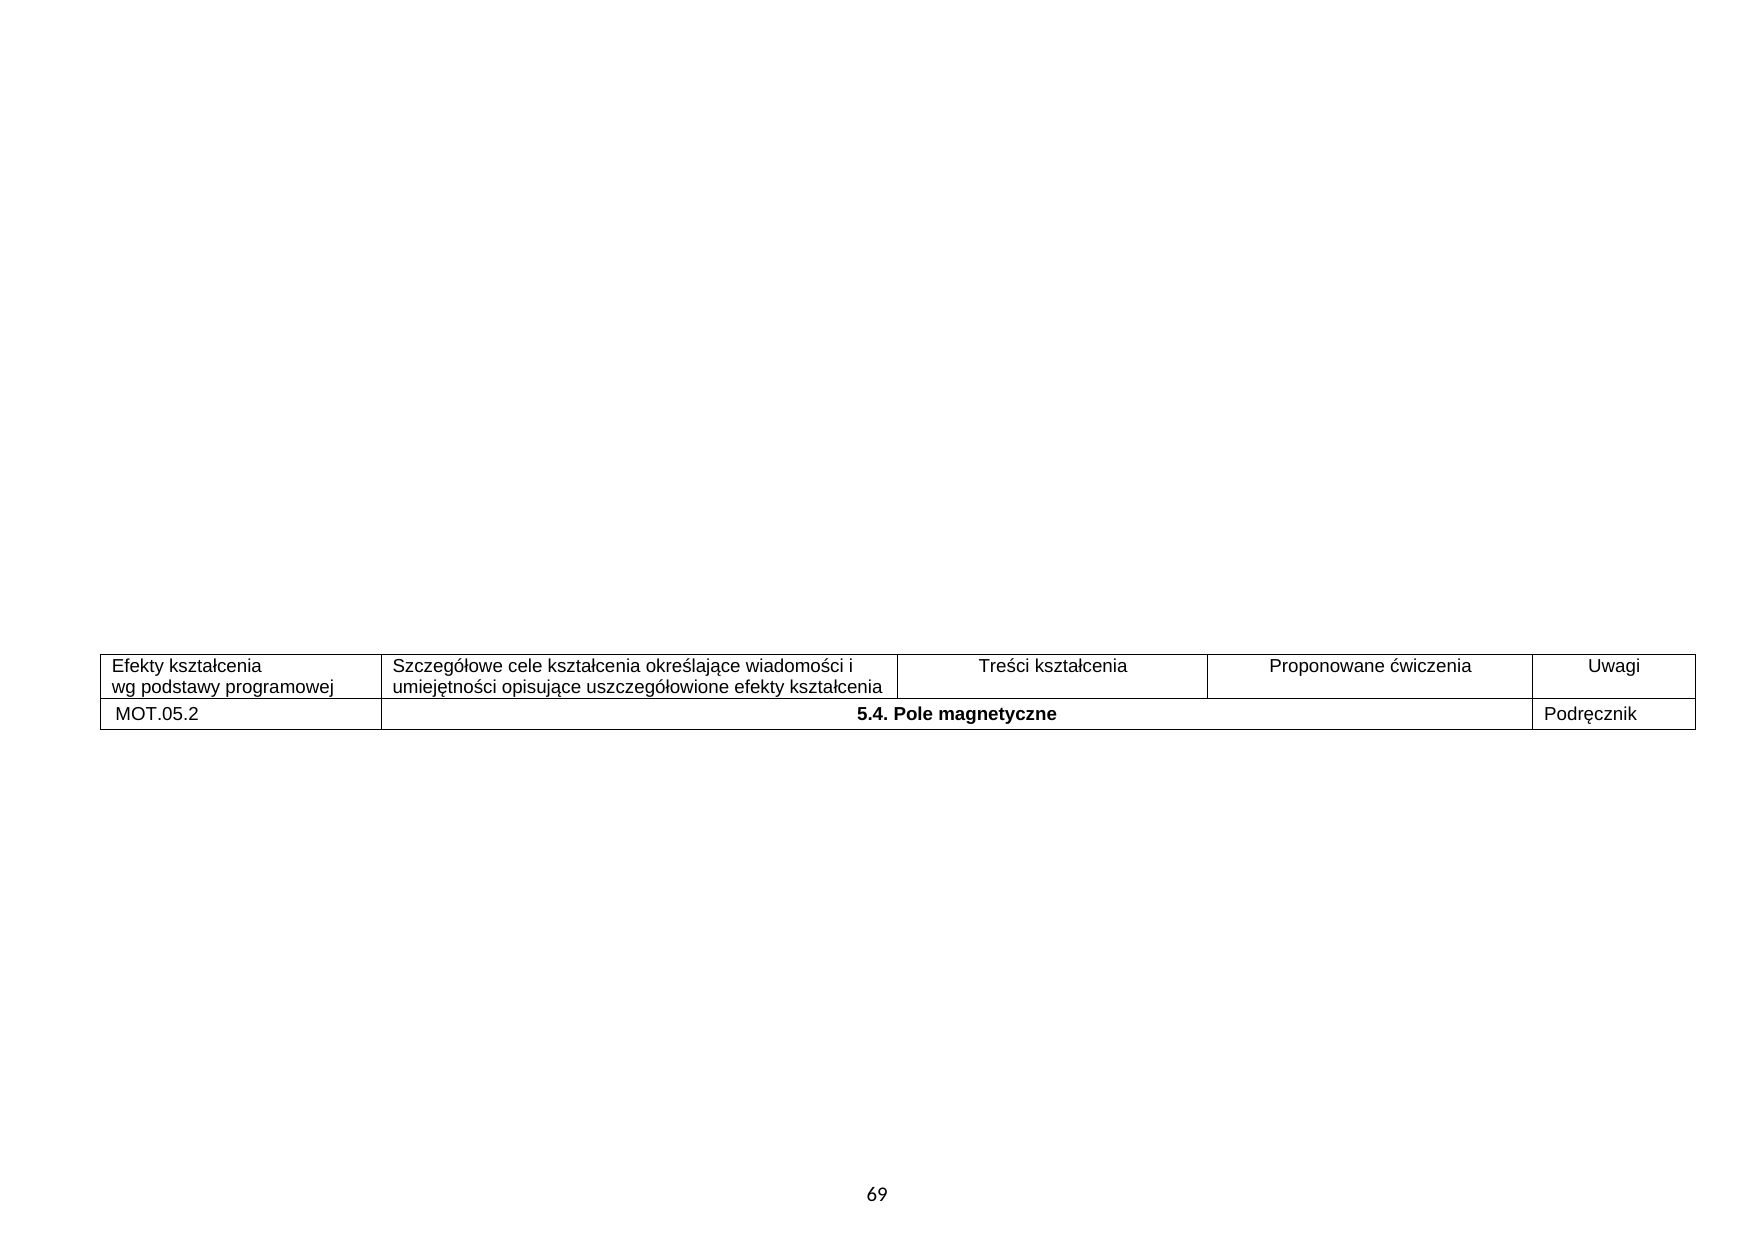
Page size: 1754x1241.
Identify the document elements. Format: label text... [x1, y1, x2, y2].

table_header Uwagi [1533, 655, 1695, 698]
table_header Proponowane ćwiczenia [1208, 655, 1532, 698]
table_cell 5.4. Pole magnetyczne [382, 699, 1532, 728]
table_header Szczegółowe cele kształcenia określające wiadomości i umiejętności opisujące uszczegółowione efekty kształcenia [382, 655, 897, 698]
table_header Efekty kształcenia wg podstawy programowej [101, 655, 381, 698]
table_header Treści kształcenia [898, 655, 1207, 698]
